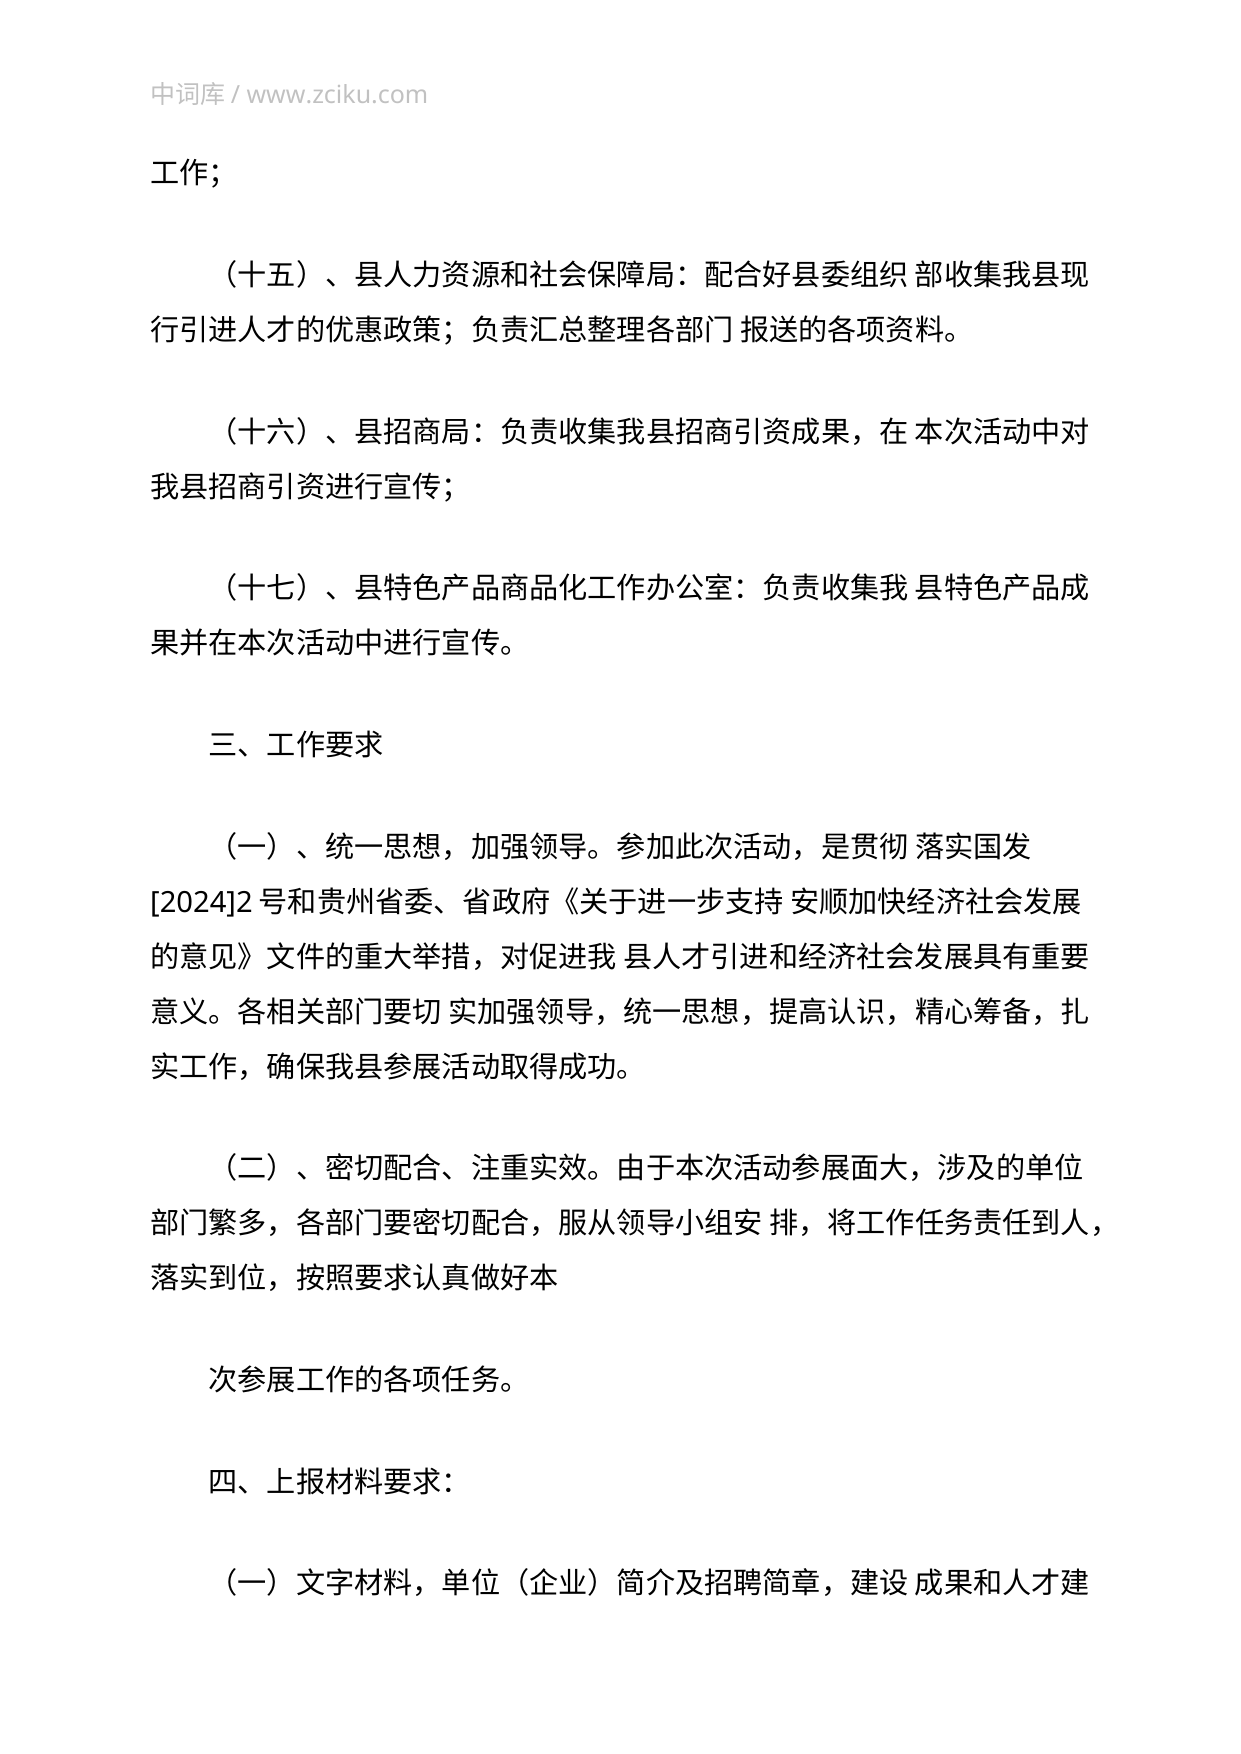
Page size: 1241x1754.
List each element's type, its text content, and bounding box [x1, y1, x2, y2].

text （十六）、县招商局：负责收集我县招商引资成果，在 本次活动中对我县招商引资进行宣传； [150, 408, 1090, 506]
text 次参展工作的各项任务。 [150, 1357, 1090, 1399]
text （一）、统一思想，加强领导。参加此次活动，是贯彻 落实国发[2024]2号和贵州省委、省政府《关于进一步支持 安顺加快经济社会发展的意见》文件的重大举措，对促进我 县人才引进和经济社会发展具有重要意义。各相关部门要切 实加强领导，统一思想，提高认识，精心筹备，扎实工作，确保我县参展活动取得成功。 [150, 823, 1090, 1086]
text 三、工作要求 [150, 722, 1090, 764]
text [150, 150, 1090, 192]
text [150, 1560, 1090, 1602]
text 四、上报材料要求： [150, 1458, 1090, 1501]
text （二）、密切配合、注重实效。由于本次活动参展面大，涉及的单位部门繁多，各部门要密切配合，服从领导小组安 排，将工作任务责任到人，落实到位，按照要求认真做好本 [150, 1145, 1090, 1297]
text （十五）、县人力资源和社会保障局：配合好县委组织 部收集我县现行引进人才的优惠政策；负责汇总整理各部门 报送的各项资料。 [150, 252, 1090, 349]
text （十七）、县特色产品商品化工作办公室：负责收集我 县特色产品成果并在本次活动中进行宣传。 [150, 565, 1090, 662]
